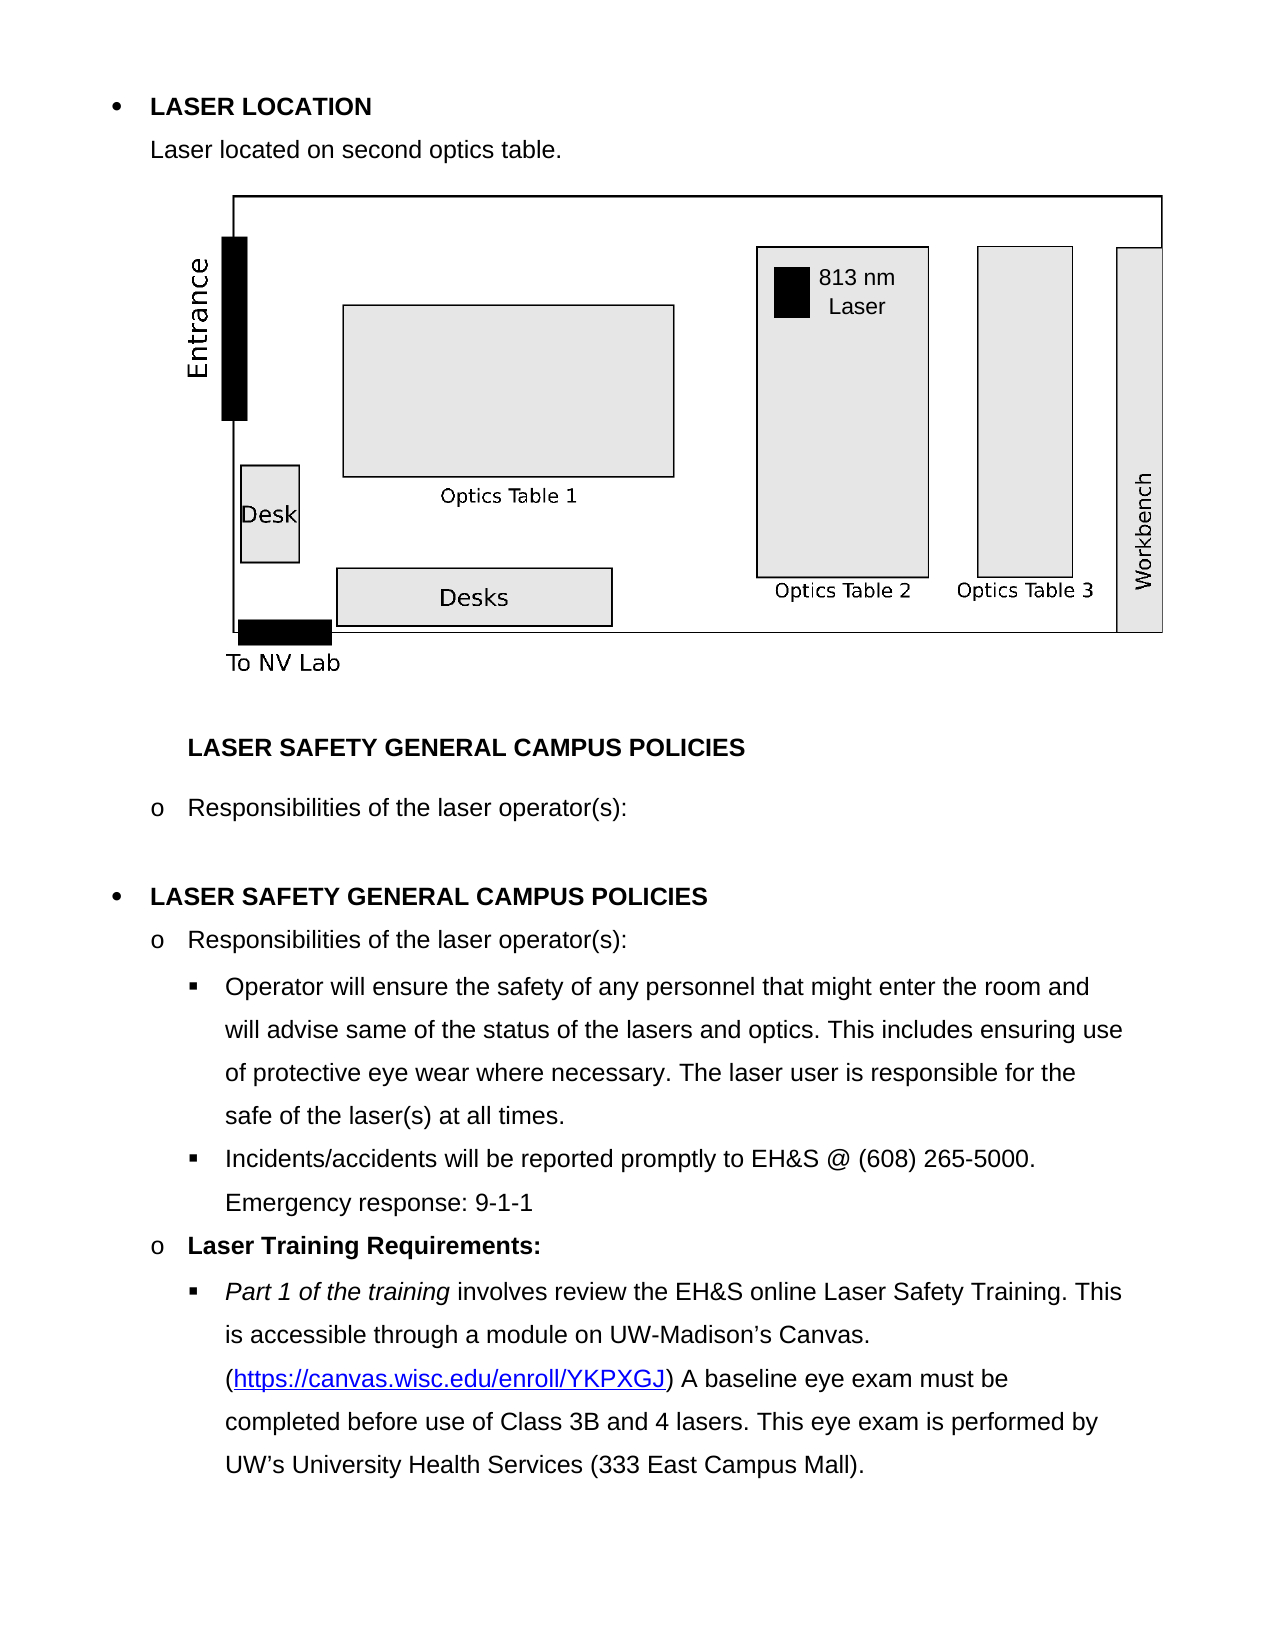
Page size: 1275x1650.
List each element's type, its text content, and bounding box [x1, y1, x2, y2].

list Incidents/accidents will be reported promptly to EH&S @ (608) 265-5000. Emergency response: 9-1-1 [187, 1144, 1125, 1216]
list Part 1 of the training involves review the EH&S online Laser Safety Training. This is accessible through a module on UW-Madison’s Canvas. (https://canvas.wisc.edu/enroll/YKPXGJ) A baseline eye exam must be completed before use of Class 3B and 4 lasers. This eye exam is performed by UW’s University Health Services (333 East Campus Mall). [187, 1277, 1125, 1478]
list Operator will ensure the safety of any personnel that might enter the room and will advise same of the status of the lasers and optics. This includes ensuring use of protective eye wear where necessary. The laser user is responsible for the safe of the laser(s) at all times. [187, 972, 1125, 1130]
list LASER SAFETY GENERAL CAMPUS POLICIES [112, 882, 1125, 911]
picture [187, 195, 1163, 671]
list Laser located on second optics table. [150, 135, 1125, 164]
list LASER LOCATION [112, 92, 1125, 121]
list Laser Training Requirements: [150, 1231, 1125, 1262]
list Responsibilities of the laser operator(s): [150, 926, 1125, 956]
text LASER SAFETY GENERAL CAMPUS POLICIES [187, 733, 1125, 762]
list Responsibilities of the laser operator(s): [150, 793, 1125, 824]
